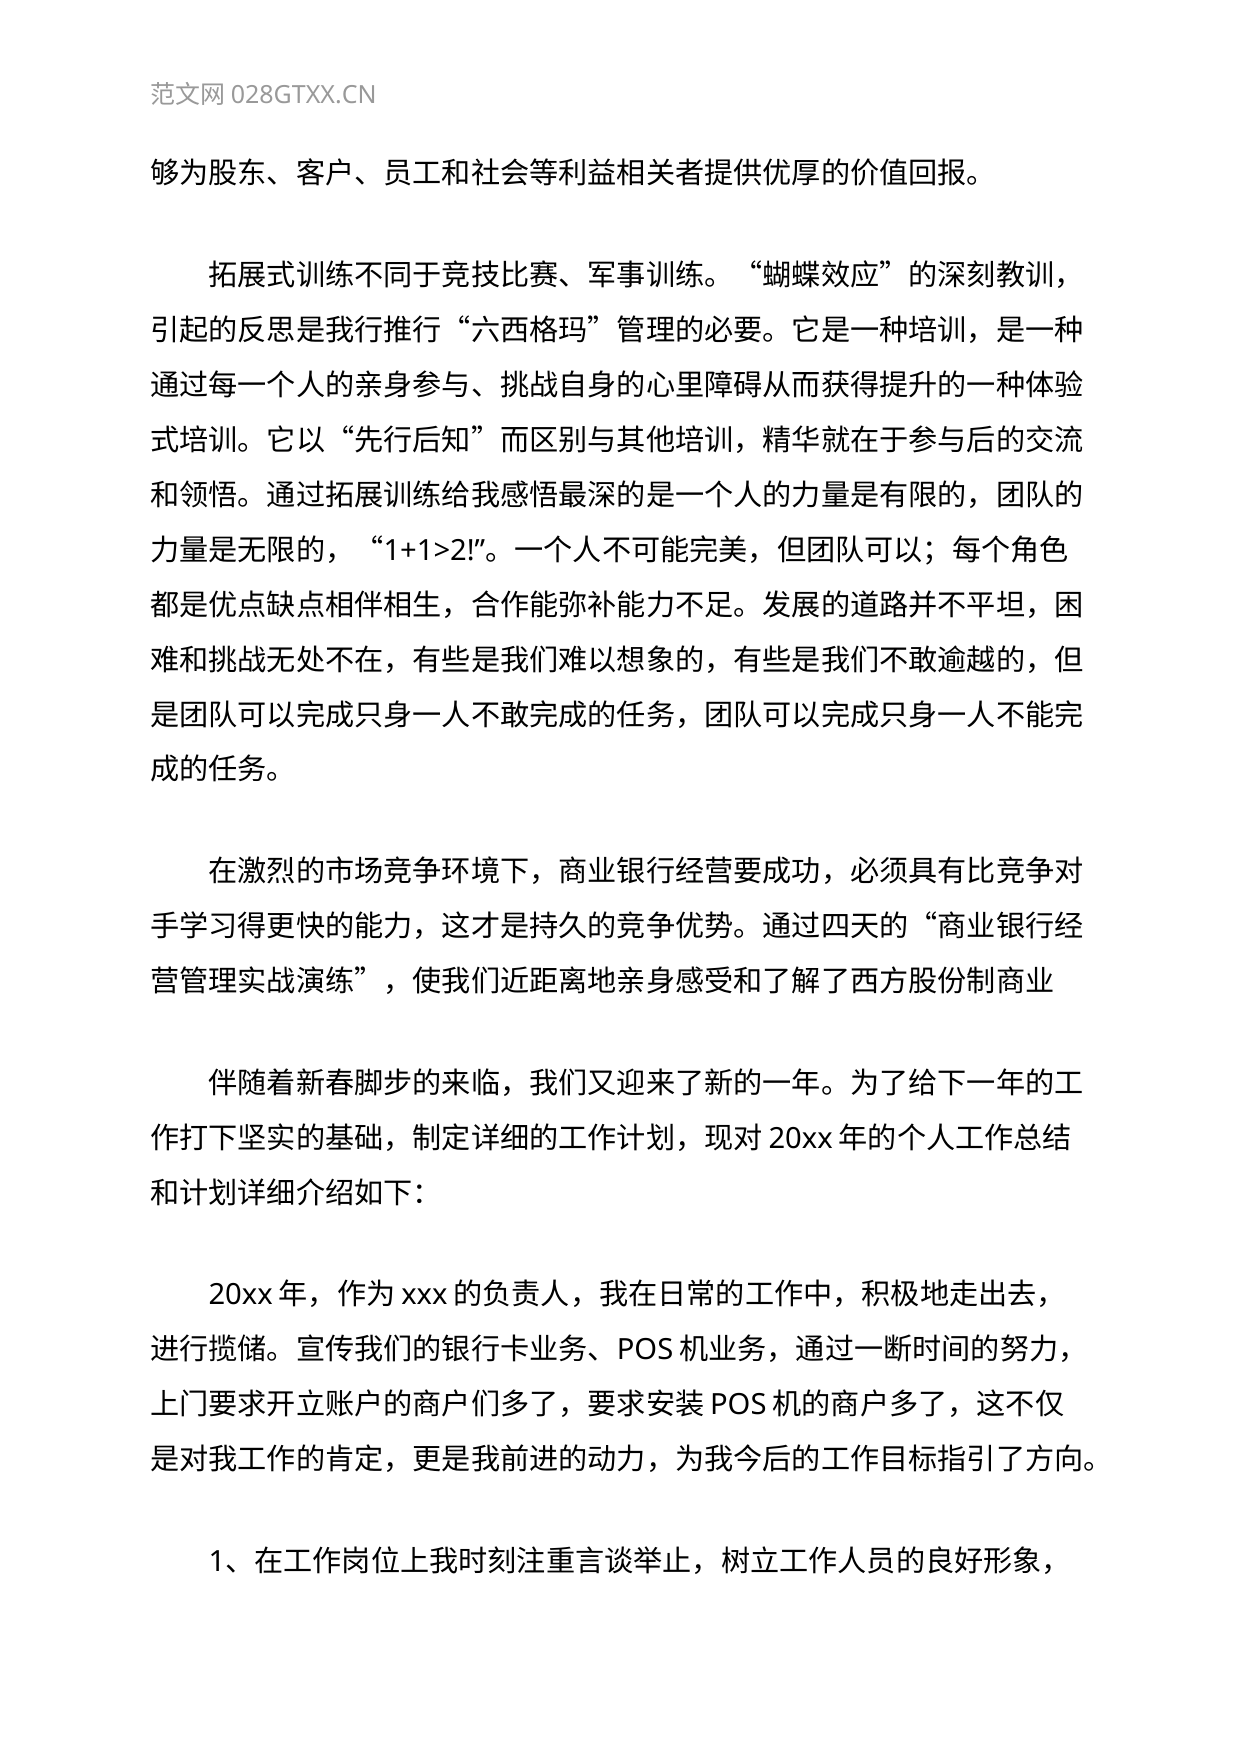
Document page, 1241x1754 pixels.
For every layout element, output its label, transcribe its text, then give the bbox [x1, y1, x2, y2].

text 拓展式训练不同于竞技比赛、军事训练。“蝴蝶效应”的深刻教训，引起的反思是我行推行“六西格玛”管理的必要。它是一种培训，是一种通过每一个人的亲身参与、挑战自身的心里障碍从而获得提升的一种体验式培训。它以“先行后知”而区别与其他培训，精华就在于参与后的交流和领悟。通过拓展训练给我感悟最深的是一个人的力量是有限的，团队的力量是无限的，“1+1>2!”。一个人不可能完美，但团队可以；每个角色都是优点缺点相伴相生，合作能弥补能力不足。发展的道路并不平坦，困难和挑战无处不在，有些是我们难以想象的，有些是我们不敢逾越的，但是团队可以完成只身一人不敢完成的任务，团队可以完成只身一人不能完成的任务。 [150, 252, 1090, 788]
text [150, 1538, 1090, 1580]
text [150, 150, 1090, 192]
text 20xx年，作为xxx的负责人，我在日常的工作中，积极地走出去，进行揽储。宣传我们的银行卡业务、POS机业务，通过一断时间的努力，上门要求开立账户的商户们多了，要求安装POS机的商户多了，这不仅是对我工作的肯定，更是我前进的动力，为我今后的工作目标指引了方向。 [150, 1271, 1090, 1478]
text 在激烈的市场竞争环境下，商业银行经营要成功，必须具有比竞争对手学习得更快的能力，这才是持久的竞争优势。通过四天的“商业银行经营管理实战演练”，使我们近距离地亲身感受和了解了西方股份制商业 [150, 848, 1090, 1000]
text 伴随着新春脚步的来临，我们又迎来了新的一年。为了给下一年的工作打下坚实的基础，制定详细的工作计划，现对20xx年的个人工作总结和计划详细介绍如下： [150, 1059, 1090, 1211]
